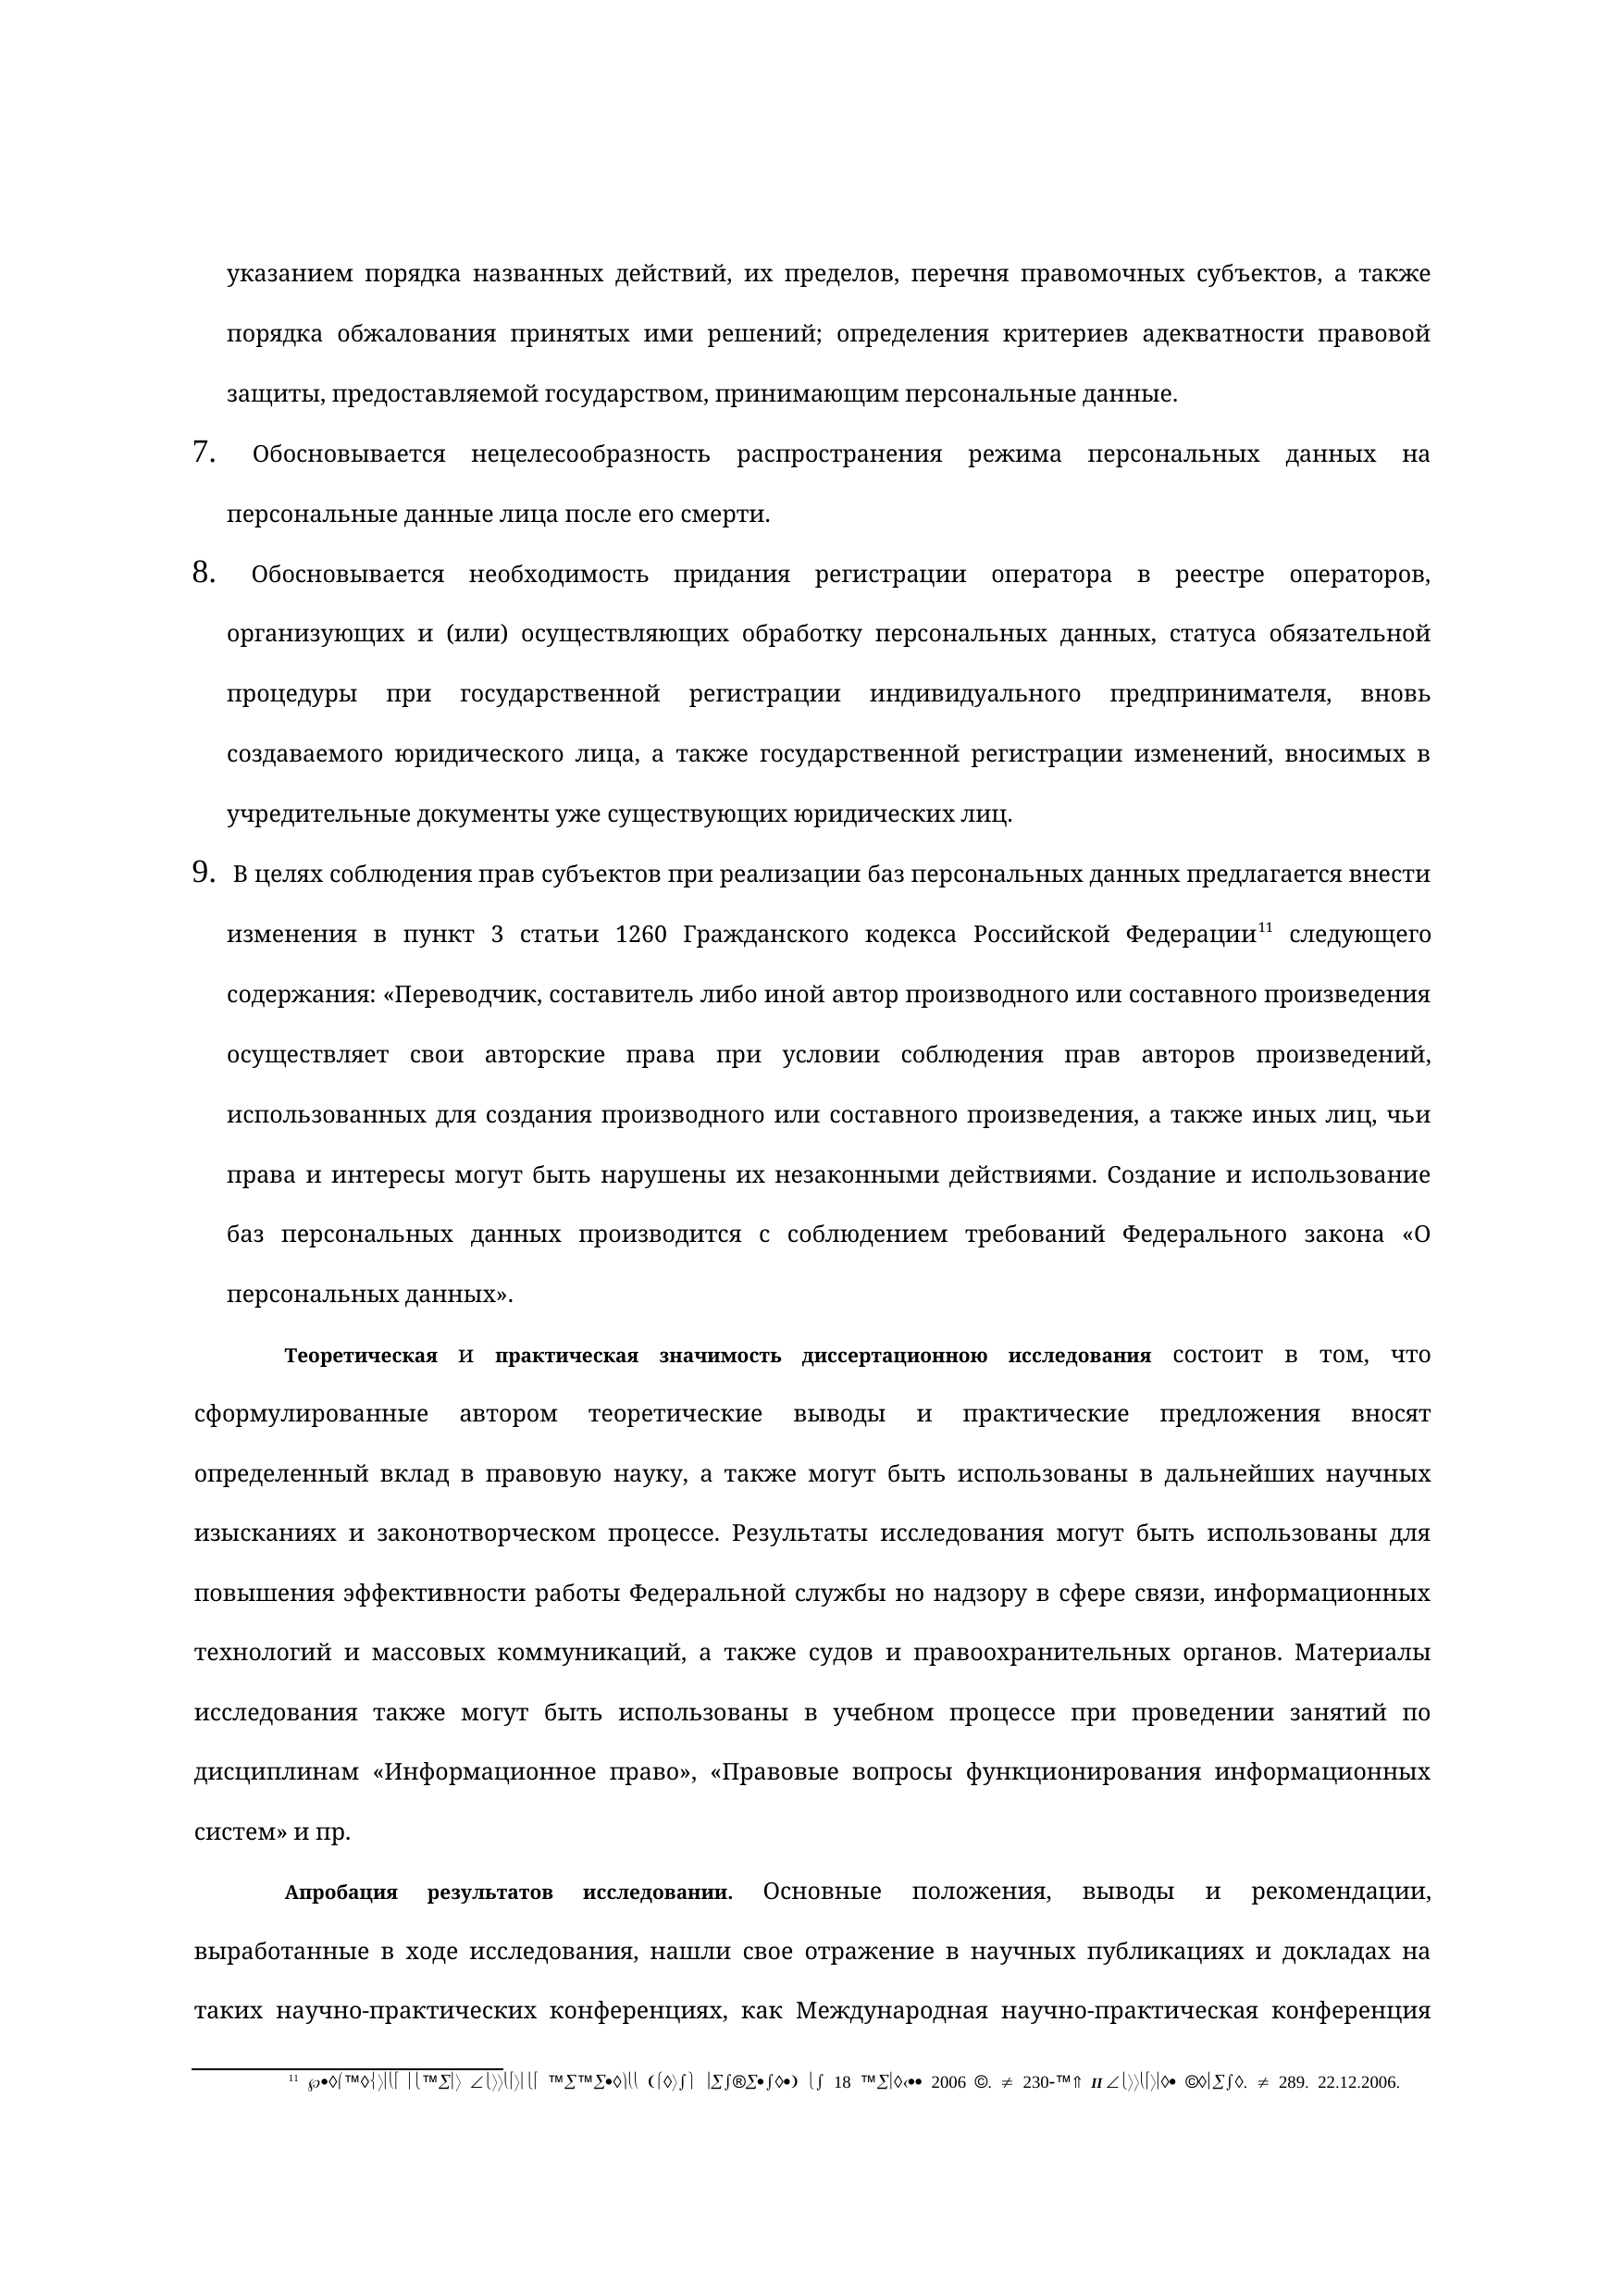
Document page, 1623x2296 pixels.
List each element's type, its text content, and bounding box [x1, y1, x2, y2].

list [192, 234, 1432, 414]
list Обосновывается нецелесообразность распространения режима персональных данных на персональные данные лица после его смерти. [192, 414, 1432, 534]
list Обосновывается необходимость придания регистрации оператора в реестре операторов, организующих и (или) осуществляющих обработку персональных данных, статуса обязательной процедуры при государственной регистрации индивидуального предпринимателя, вновь создаваемого юридического лица, а также государственной регистрации изменений, вносимых в учредительные документы уже существующих юридических лиц. [192, 534, 1432, 835]
list В целях соблюдения прав субъектов при реализации баз персональных данных предлагается внести изменения в пункт 3 статьи 1260 Гражданского кодекса Российской Федерации следующего содержания: «Переводчик, составитель либо иной автор производного или составного произведения осуществляет свои авторские права при условии соблюдения прав авторов произведений, использованных для создания производного или составного произведения, а также иных лиц, чьи права и интересы могут быть нарушены их незаконными действиями. Создание и использование баз персональных данных производится с соблюдением требований Федерального закона «О персональных данных». [192, 835, 1432, 1315]
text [193, 1852, 1432, 2030]
text Теоретическая и практическая значимость диссертационною исследования состоит в том, что сформулированные автором теоретические выводы и практические предложения вносят определенный вклад в правовую науку, а также могут быть использованы в дальнейших научных изысканиях и законотворческом процессе. Результаты исследования могут быть использованы для повышения эффективности работы Федеральной службы но надзору в сфере связи, информационных технологий и массовых коммуникаций, а также судов и правоохранительных органов. Материалы исследования также могут быть использованы в учебном процессе при проведении занятий по дисциплинам «Информационное право», «Правовые вопросы функционирования информационных систем» и пр. [193, 1315, 1432, 1852]
